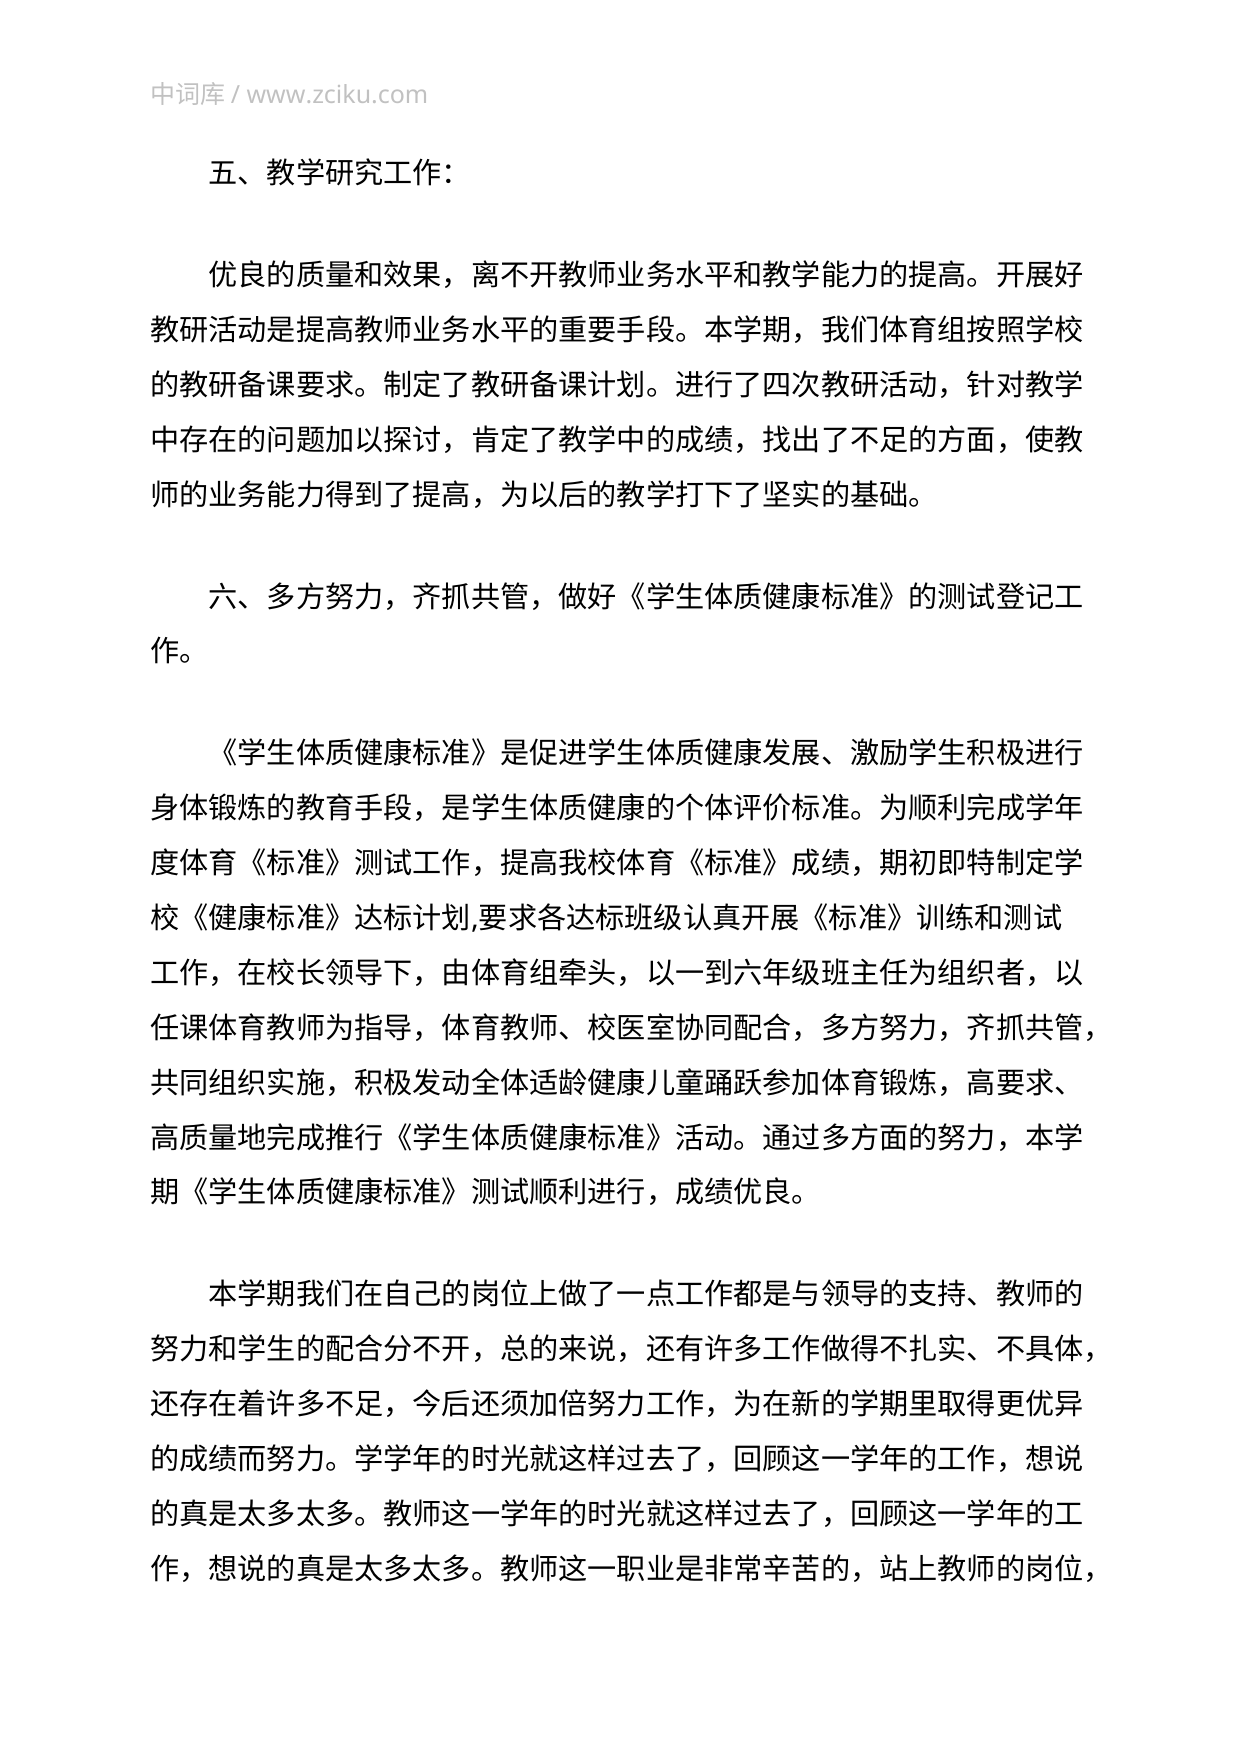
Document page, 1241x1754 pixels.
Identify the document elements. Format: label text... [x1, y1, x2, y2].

text 五、教学研究工作： [150, 150, 1090, 192]
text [150, 1271, 1090, 1588]
text 《学生体质健康标准》是促进学生体质健康发展、激励学生积极进行身体锻炼的教育手段，是学生体质健康的个体评价标准。为顺利完成学年度体育《标准》测试工作，提高我校体育《标准》成绩，期初即特制定学校《健康标准》达标计划,要求各达标班级认真开展《标准》训练和测试工作，在校长领导下，由体育组牵头，以一到六年级班主任为组织者，以任课体育教师为指导，体育教师、校医室协同配合，多方努力，齐抓共管，共同组织实施，积极发动全体适龄健康儿童踊跃参加体育锻炼，高要求、高质量地完成推行《学生体质健康标准》活动。通过多方面的努力，本学期《学生体质健康标准》测试顺利进行，成绩优良。 [150, 730, 1090, 1211]
text 六、多方努力，齐抓共管，做好《学生体质健康标准》的测试登记工作。 [150, 573, 1090, 670]
text 优良的质量和效果，离不开教师业务水平和教学能力的提高。开展好教研活动是提高教师业务水平的重要手段。本学期，我们体育组按照学校的教研备课要求。制定了教研备课计划。进行了四次教研活动，针对教学中存在的问题加以探讨，肯定了教学中的成绩，找出了不足的方面，使教师的业务能力得到了提高，为以后的教学打下了坚实的基础。 [150, 252, 1090, 514]
